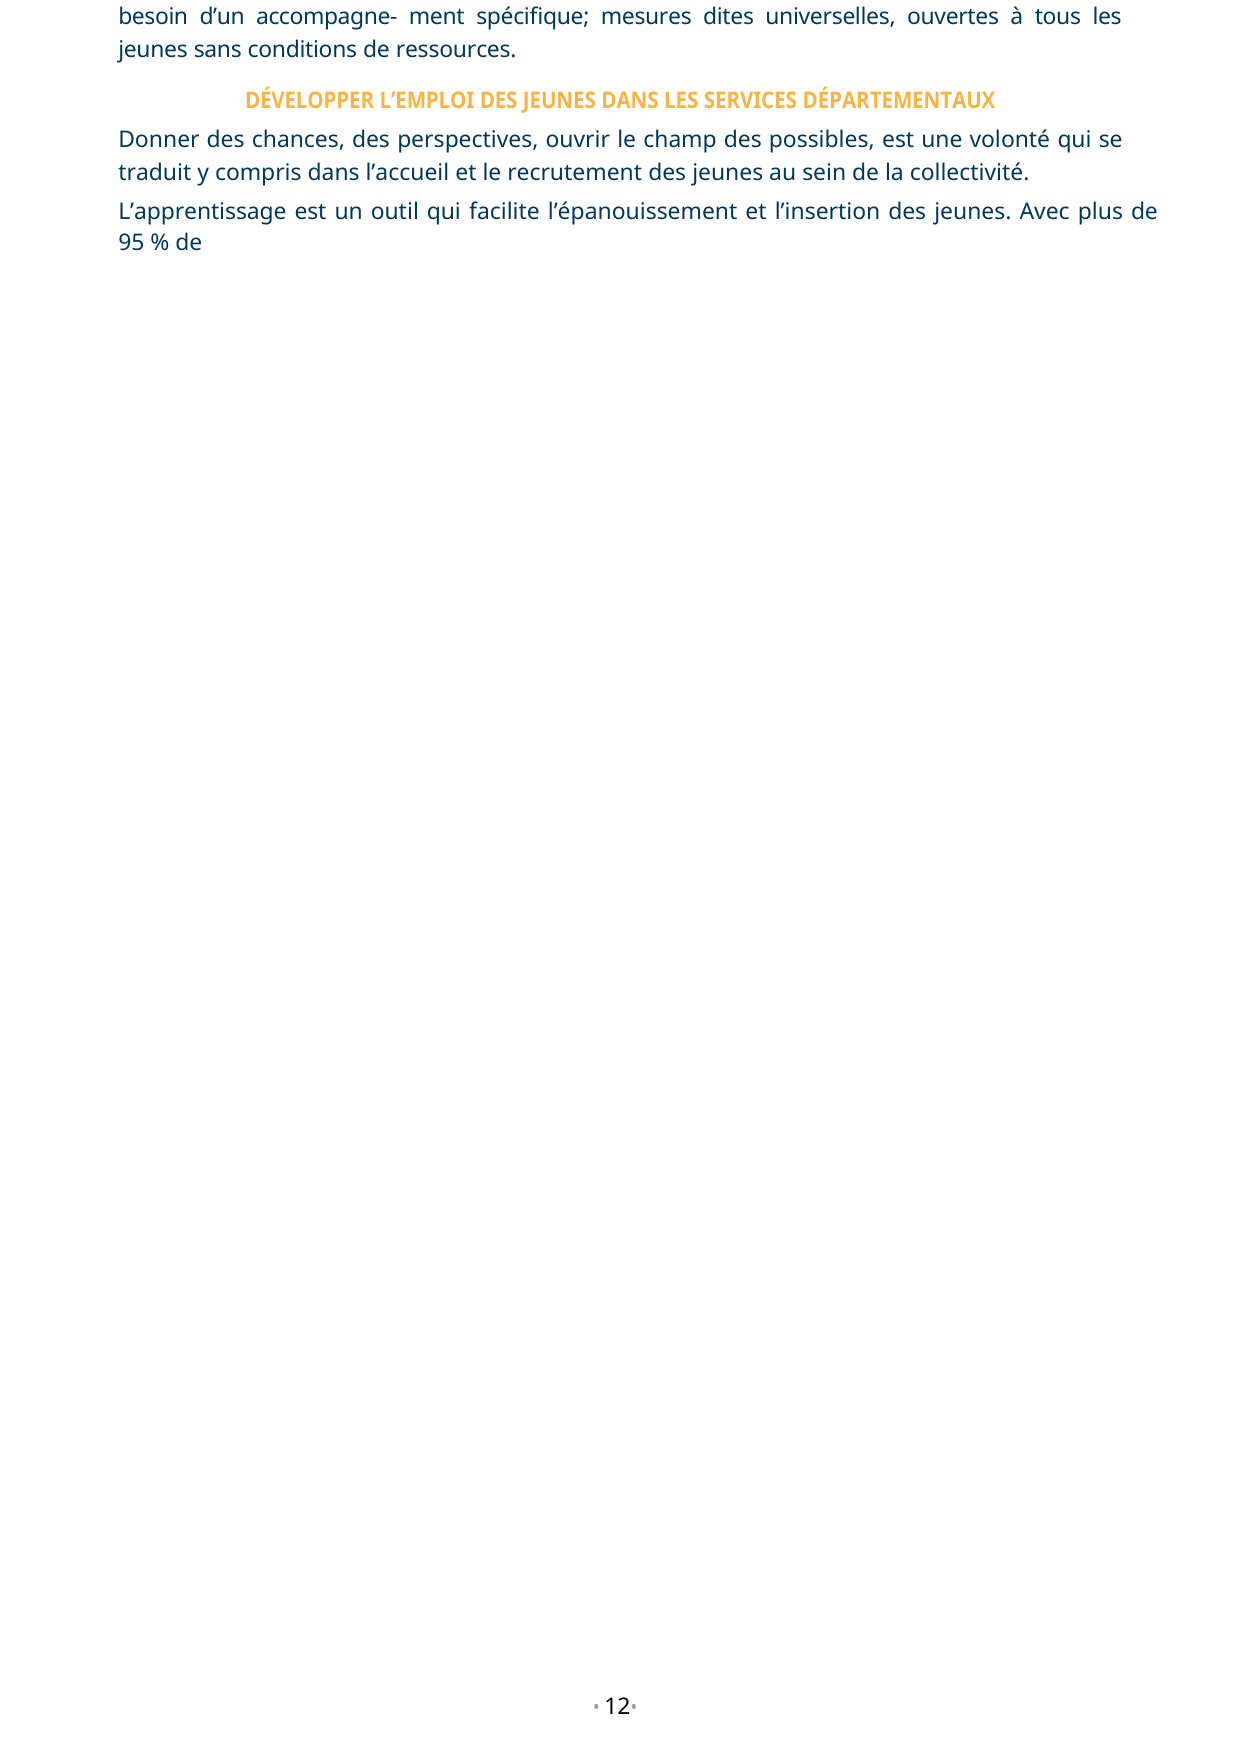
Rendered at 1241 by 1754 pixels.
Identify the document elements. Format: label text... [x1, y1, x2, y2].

text L’apprentissage est un outil qui facilite l’épanouissement et l’insertion des jeunes. Avec plus de 95 % de [118, 195, 1159, 257]
subtitle DÉVELOPPER L’EMPLOI DES JEUNES DANS LES SERVICES DÉPARTEMENTAUX [179, 84, 1061, 115]
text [118, 0, 1122, 64]
text Donner des chances, des perspectives, ouvrir le champ des possibles, est une volonté qui se traduit y compris dans l’accueil et le recrutement des jeunes au sein de la collectivité. [118, 123, 1122, 187]
